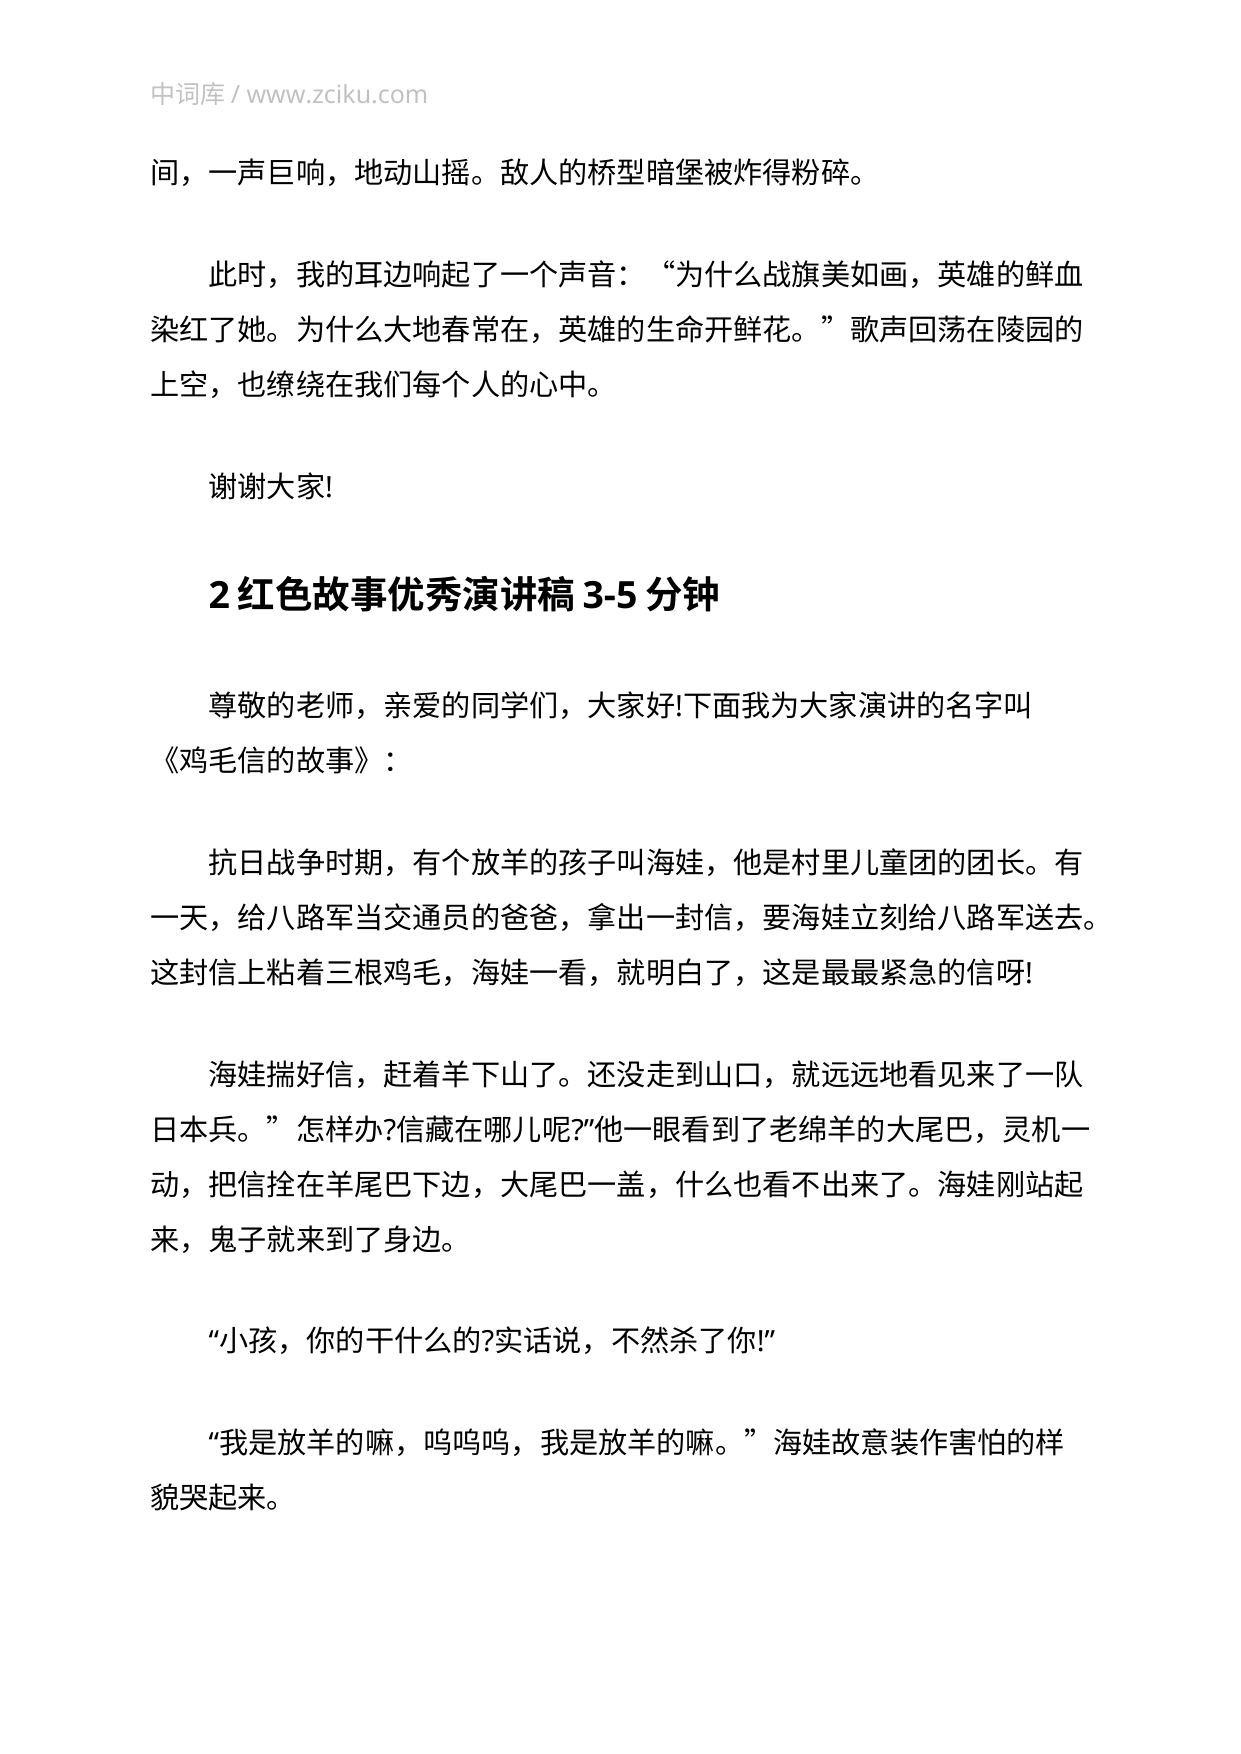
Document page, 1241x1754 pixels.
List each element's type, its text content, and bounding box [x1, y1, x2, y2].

text 海娃揣好信，赶着羊下山了。还没走到山口，就远远地看见来了一队日本兵。”怎样办?信藏在哪儿呢?”他一眼看到了老绵羊的大尾巴，灵机一动，把信拴在羊尾巴下边，大尾巴一盖，什么也看不出来了。海娃刚站起来，鬼子就来到了身边。 [150, 1051, 1090, 1258]
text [150, 150, 1090, 192]
text 尊敬的老师，亲爱的同学们，大家好!下面我为大家演讲的名字叫《鸡毛信的故事》： [150, 683, 1090, 780]
text 抗日战争时期，有个放羊的孩子叫海娃，他是村里儿童团的团长。有一天，给八路军当交通员的爸爸，拿出一封信，要海娃立刻给八路军送去。这封信上粘着三根鸡毛，海娃一看，就明白了，这是最最紧急的信呀! [150, 840, 1090, 992]
text 此时，我的耳边响起了一个声音：“为什么战旗美如画，英雄的鲜血染红了她。为什么大地春常在，英雄的生命开鲜花。”歌声回荡在陵园的上空，也缭绕在我们每个人的心中。 [150, 252, 1090, 404]
text “小孩，你的干什么的?实话说，不然杀了你!” [150, 1318, 1090, 1360]
text 2红色故事优秀演讲稿3-5分钟 [150, 565, 1090, 620]
text 谢谢大家! [150, 463, 1090, 506]
text “我是放羊的嘛，呜呜呜，我是放羊的嘛。”海娃故意装作害怕的样貌哭起来。 [150, 1420, 1090, 1517]
